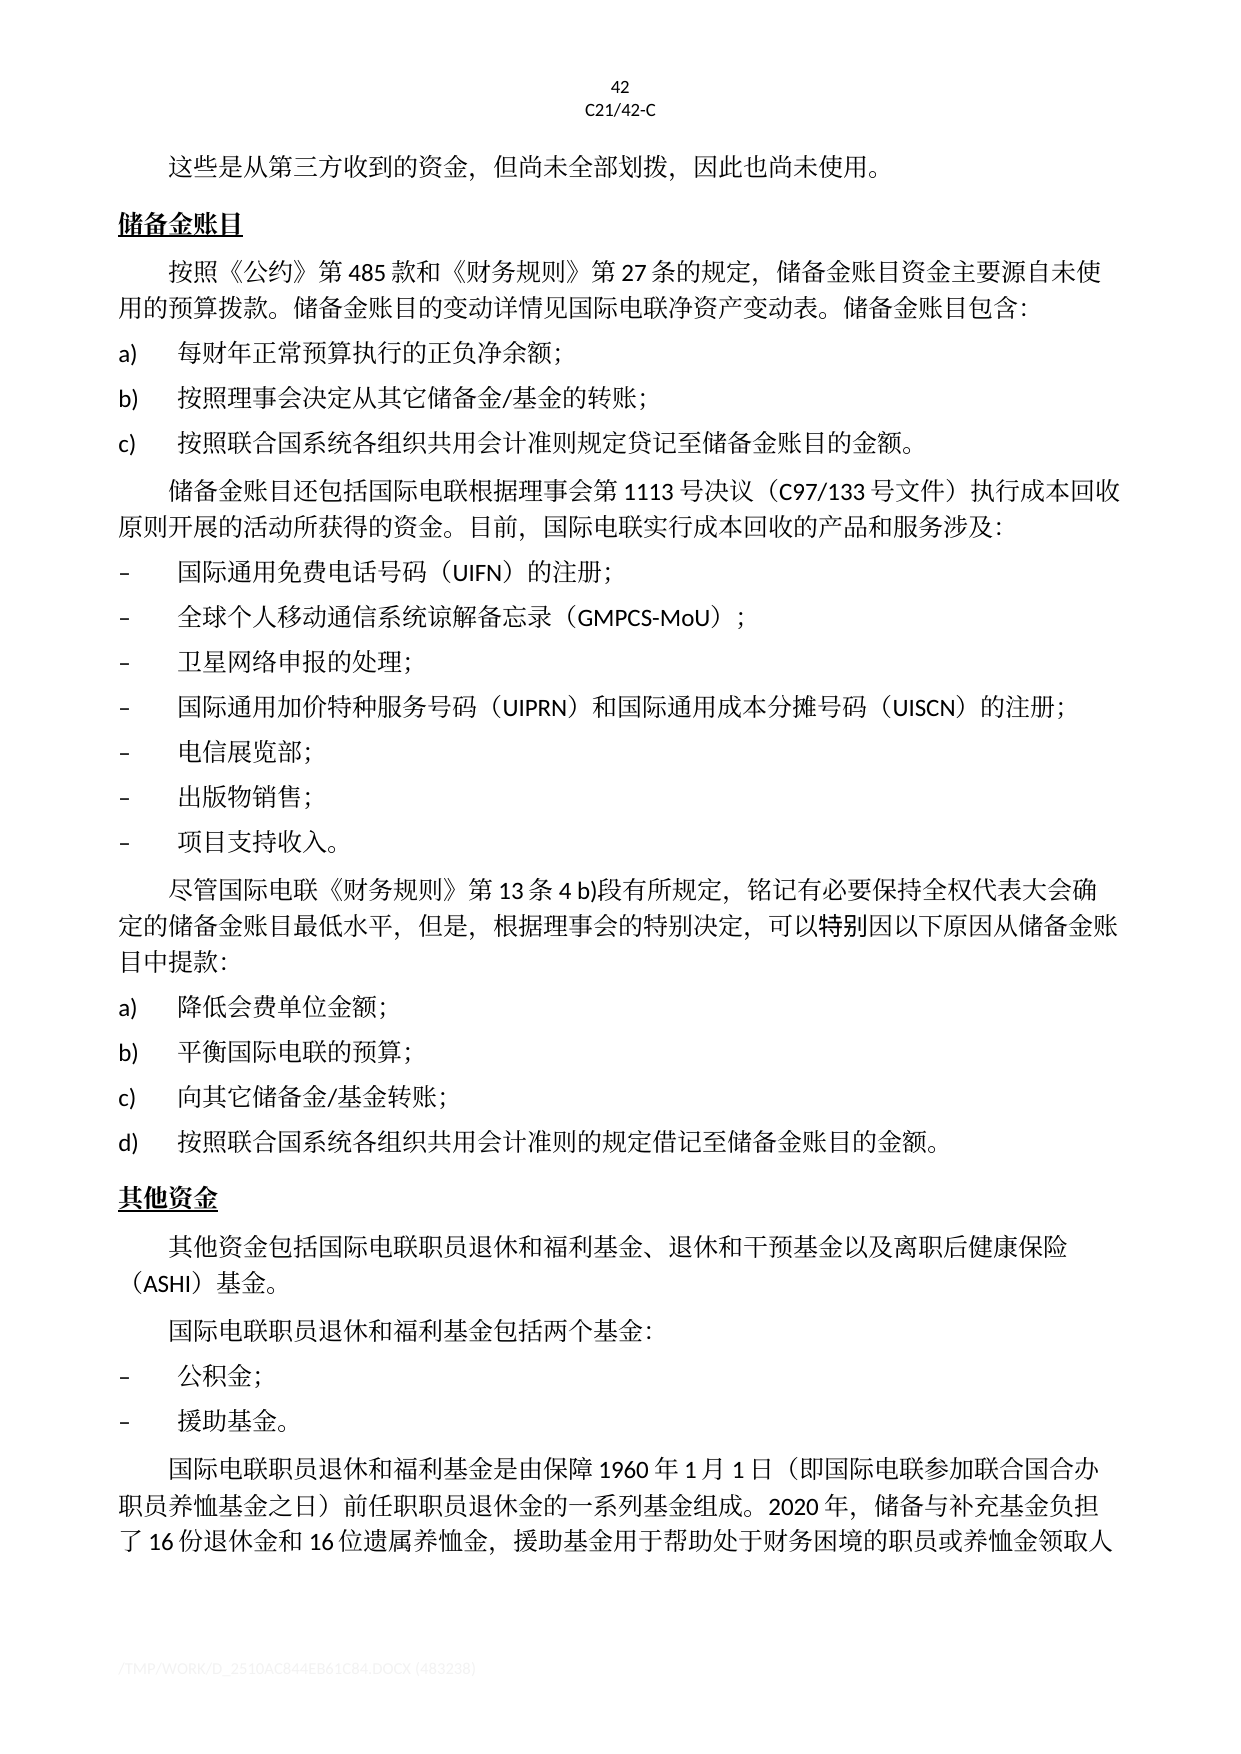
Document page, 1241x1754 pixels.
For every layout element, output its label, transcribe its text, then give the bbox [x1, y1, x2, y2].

text – 公积金； [118, 1357, 1122, 1393]
text b) 按照理事会决定从其它储备金/基金的转账； [118, 379, 1122, 414]
text c) 向其它储备金/基金转账； [118, 1077, 1122, 1113]
text – 卫星网络申报的处理； [118, 643, 1122, 678]
text – 国际通用加价特种服务号码（UIPRN）和国际通用成本分摊号码（UISCN）的注册； [118, 687, 1122, 723]
text – 项目支持收入。 [118, 822, 1122, 858]
text – 出版物销售； [118, 777, 1122, 813]
text 储备金账目还包括国际电联根据理事会第1113号决议（C97/133号文件）执行成本回收原则开展的活动所获得的资金。目前，国际电联实行成本回收的产品和服务涉及： [118, 472, 1122, 544]
text – 电信展览部； [118, 732, 1122, 768]
text – 全球个人移动通信系统谅解备忘录（GMPCS-MoU）； [118, 598, 1122, 634]
text 这些是从第三方收到的资金，但尚未全部划拨，因此也尚未使用。 [118, 148, 1122, 184]
subtitle 储备金账目 [118, 204, 1122, 240]
text 国际电联职员退休和福利基金包括两个基金： [118, 1312, 1122, 1348]
text 其他资金包括国际电联职员退休和福利基金、退休和干预基金以及离职后健康保险（ASHI）基金。 [118, 1228, 1122, 1299]
text 尽管国际电联《财务规则》第13条4 b)段有所规定，铭记有必要保持全权代表大会确定的储备金账目最低水平，但是，根据理事会的特别决定，可以特别因以下原因从储备金账目中提款： [118, 871, 1122, 979]
text 按照《公约》第485款和《财务规则》第27条的规定，储备金账目资金主要源自未使用的预算拨款。储备金账目的变动详情见国际电联净资产变动表。储备金账目包含： [118, 253, 1122, 325]
text a) 降低会费单位金额； [118, 988, 1122, 1024]
text – 国际通用免费电话号码（UIFN）的注册； [118, 553, 1122, 589]
subtitle 其他资金 [118, 1179, 1122, 1215]
text b) 平衡国际电联的预算； [118, 1033, 1122, 1068]
text a) 每财年正常预算执行的正负净余额； [118, 334, 1122, 370]
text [118, 1450, 1122, 1558]
text c) 按照联合国系统各组织共用会计准则规定贷记至储备金账目的金额。 [118, 423, 1122, 459]
text – 援助基金。 [118, 1402, 1122, 1438]
text d) 按照联合国系统各组织共用会计准则的规定借记至储备金账目的金额。 [118, 1122, 1122, 1158]
